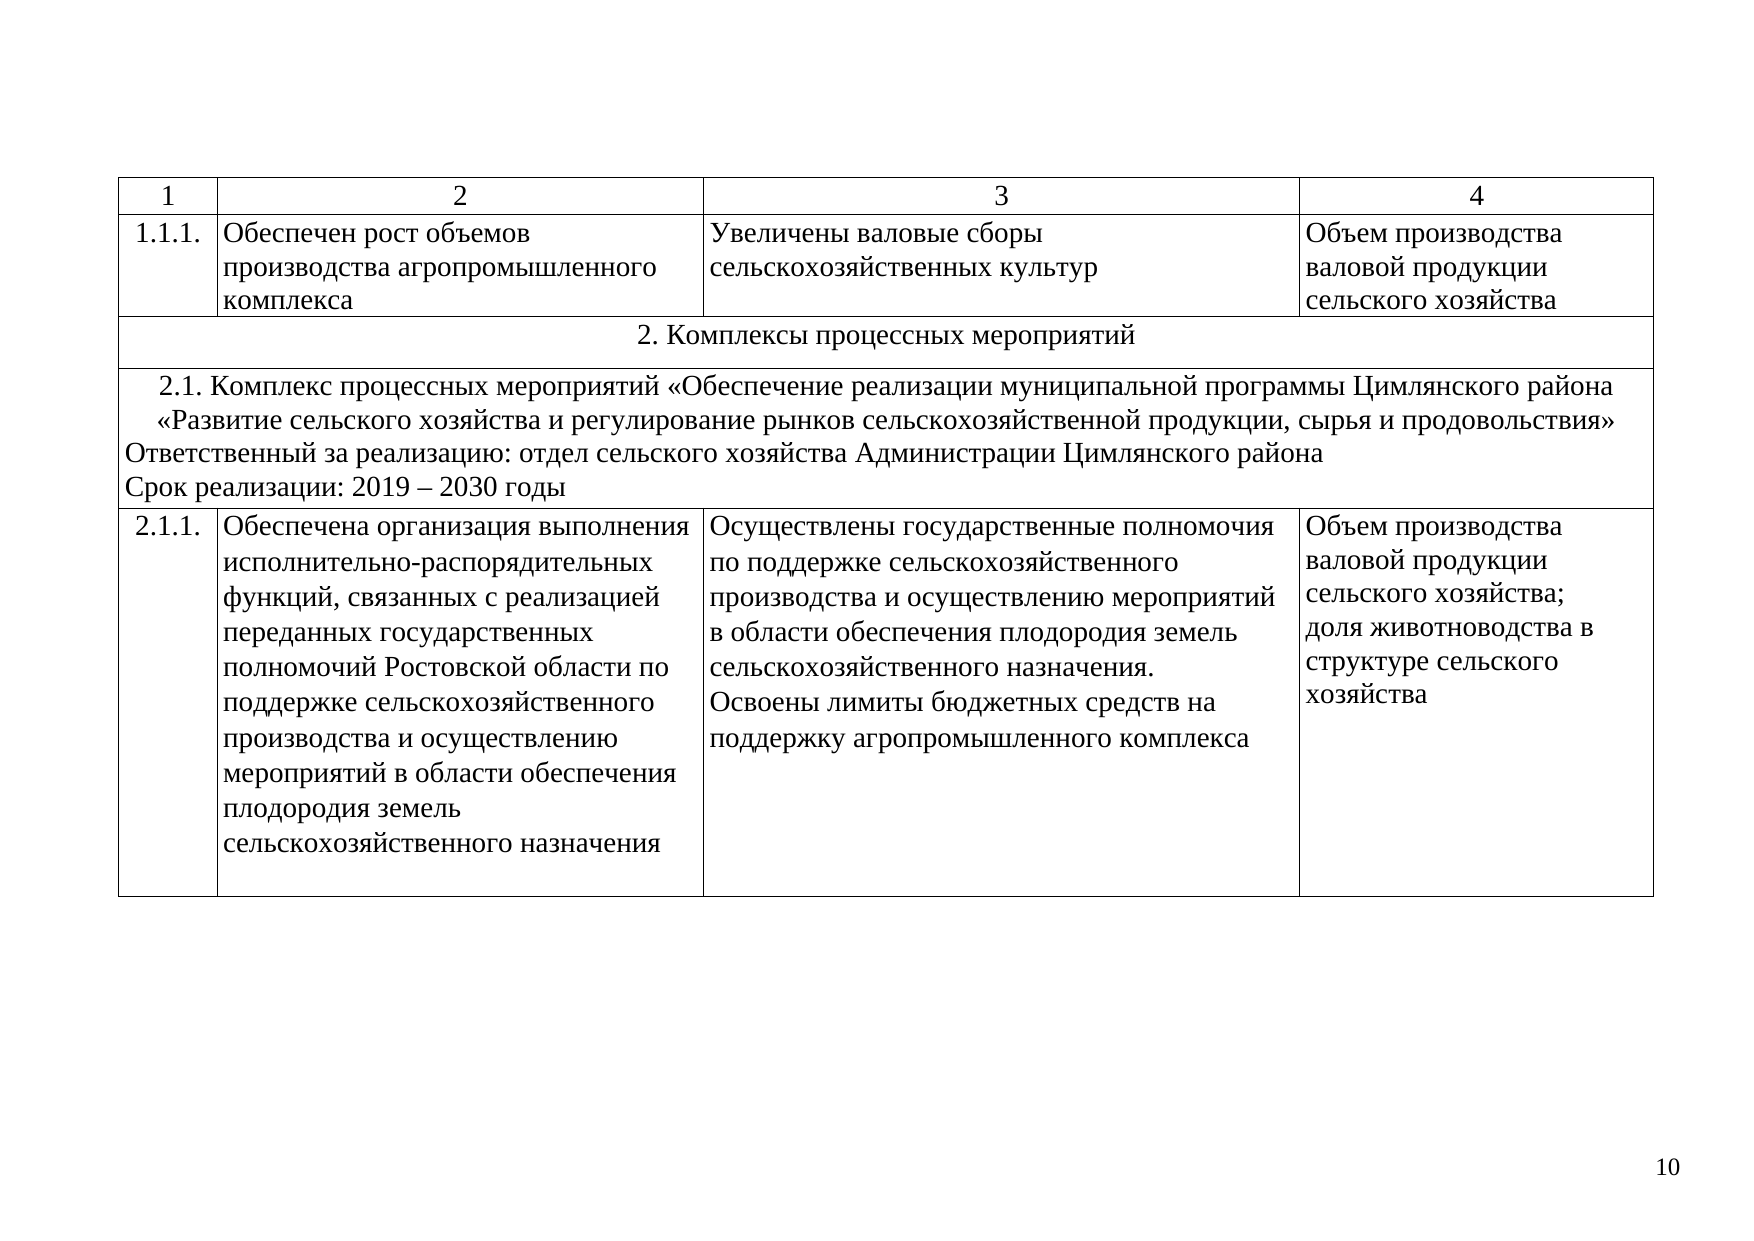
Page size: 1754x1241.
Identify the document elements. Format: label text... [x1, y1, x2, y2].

table_cell Обеспечена организация выполнения исполнительно-распорядительных функций, связанных с реализацией переданных государственных полномочий Ростовской области по поддержке сельскохозяйственного производства и осуществлению мероприятий в области обеспечения плодородия земель сельскохозяйственного назначения [218, 509, 703, 896]
table_cell Увеличены валовые сборы сельскохозяйственных культур [704, 215, 1299, 316]
table_cell Объем производства валовой продукции сельского хозяйства [1300, 215, 1653, 316]
table_header 4 [1300, 178, 1653, 214]
table_cell 2.1. Комплекс процессных мероприятий «Обеспечение реализации муниципальной программы Цимлянского района «Развитие сельского хозяйства и регулирование рынков сельскохозяйственной продукции, сырья и продовольствия» Ответственный за реализацию: отдел сельского хозяйства Администрации Цимлянского района Срок реализации: 2019 – 2030 годы [119, 369, 1653, 507]
table_cell 1.1.1. [119, 215, 217, 316]
table_cell Осуществлены государственные полномочия по поддержке сельскохозяйственного производства и осуществлению мероприятий в области обеспечения плодородия земель сельскохозяйственного назначения. Освоены лимиты бюджетных средств на поддержку агропромышленного комплекса [704, 509, 1299, 896]
table_header 3 [704, 178, 1299, 214]
table_cell 2. Комплексы процессных мероприятий [119, 317, 1653, 367]
table_header 2 [218, 178, 703, 214]
table_cell Обеспечен рост объемов производства агропромышленного комплекса [218, 215, 703, 316]
table_cell Объем производства валовой продукции сельского хозяйства; доля животноводства в структуре сельского хозяйства [1300, 509, 1653, 896]
table_header 1 [119, 178, 217, 214]
table_cell 2.1.1. [119, 509, 217, 896]
